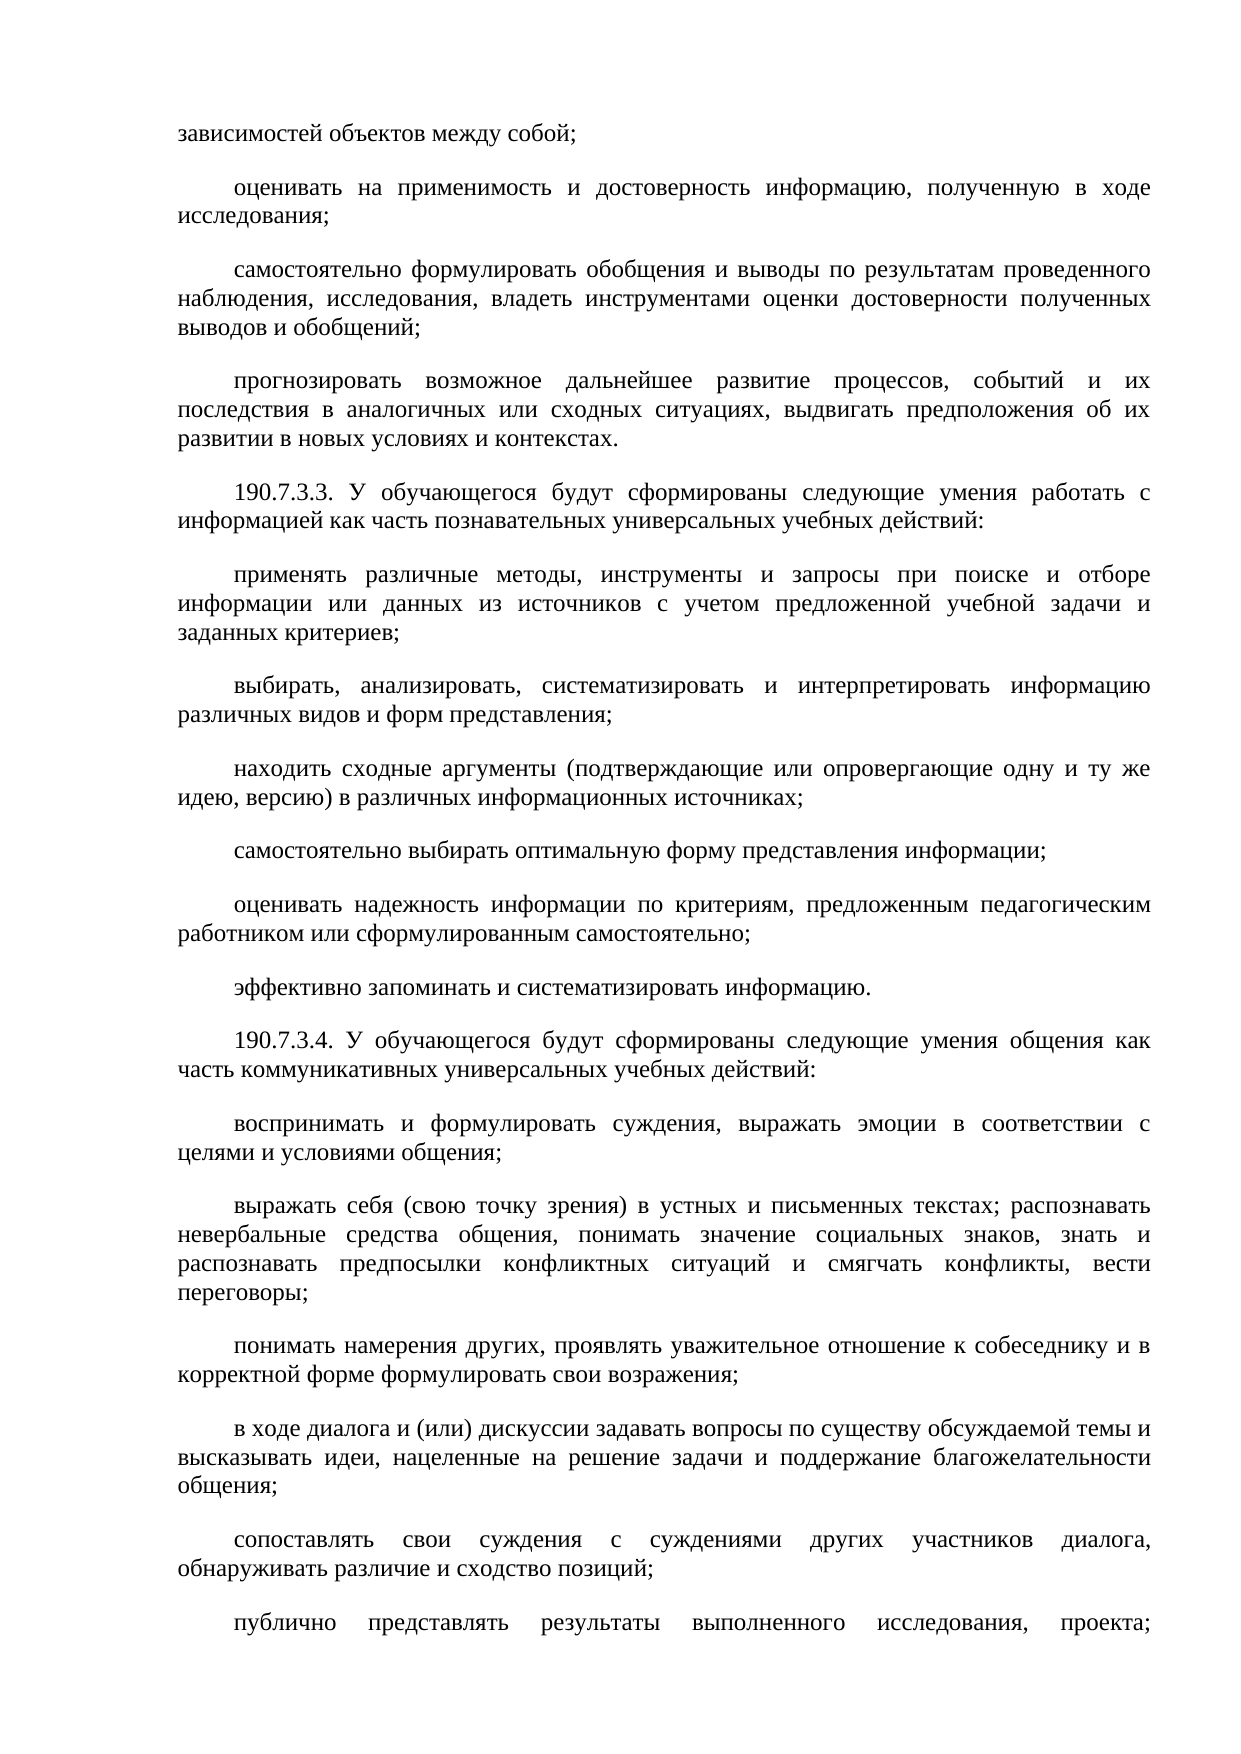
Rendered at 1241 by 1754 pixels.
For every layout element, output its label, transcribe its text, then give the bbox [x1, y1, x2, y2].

text выражать себя (свою точку зрения) в устных и письменных текстах; распознавать невербальные средства общения, понимать значение социальных знаков, знать и распознавать предпосылки конфликтных ситуаций и смягчать конфликты, вести переговоры; [177, 1191, 1152, 1306]
text находить сходные аргументы (подтверждающие или опровергающие одну и ту же идею, версию) в различных информационных источниках; [177, 753, 1152, 811]
text сопоставлять свои суждения с суждениями других участников диалога, обнаруживать различие и сходство позиций; [177, 1524, 1152, 1582]
text воспринимать и формулировать суждения, выражать эмоции в соответствии с целями и условиями общения; [177, 1108, 1152, 1166]
text понимать намерения других, проявлять уважительное отношение к собеседнику и в корректной форме формулировать свои возражения; [177, 1331, 1152, 1388]
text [177, 118, 1152, 147]
text 190.7.3.3. У обучающегося будут сформированы следующие умения работать с информацией как часть познавательных универсальных учебных действий: [177, 477, 1152, 534]
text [177, 1607, 1152, 1636]
text самостоятельно формулировать обобщения и выводы по результатам проведенного наблюдения, исследования, владеть инструментами оценки достоверности полученных выводов и обобщений; [177, 254, 1152, 341]
text в ходе диалога и (или) дискуссии задавать вопросы по существу обсуждаемой темы и высказывать идеи, нацеленные на решение задачи и поддержание благожелательности общения; [177, 1413, 1152, 1499]
text самостоятельно выбирать оптимальную форму представления информации; [177, 836, 1152, 864]
text эффективно запоминать и систематизировать информацию. [177, 972, 1152, 1001]
text 190.7.3.4. У обучающегося будут сформированы следующие умения общения как часть коммуникативных универсальных учебных действий: [177, 1026, 1152, 1083]
text прогнозировать возможное дальнейшее развитие процессов, событий и их последствия в аналогичных или сходных ситуациях, выдвигать предположения об их развитии в новых условиях и контекстах. [177, 366, 1152, 452]
text применять различные методы, инструменты и запросы при поиске и отборе информации или данных из источников с учетом предложенной учебной задачи и заданных критериев; [177, 559, 1152, 646]
text оценивать надежность информации по критериям, предложенным педагогическим работником или сформулированным самостоятельно; [177, 889, 1152, 947]
text выбирать, анализировать, систематизировать и интерпретировать информацию различных видов и форм представления; [177, 671, 1152, 728]
text оценивать на применимость и достоверность информацию, полученную в ходе исследования; [177, 172, 1152, 229]
